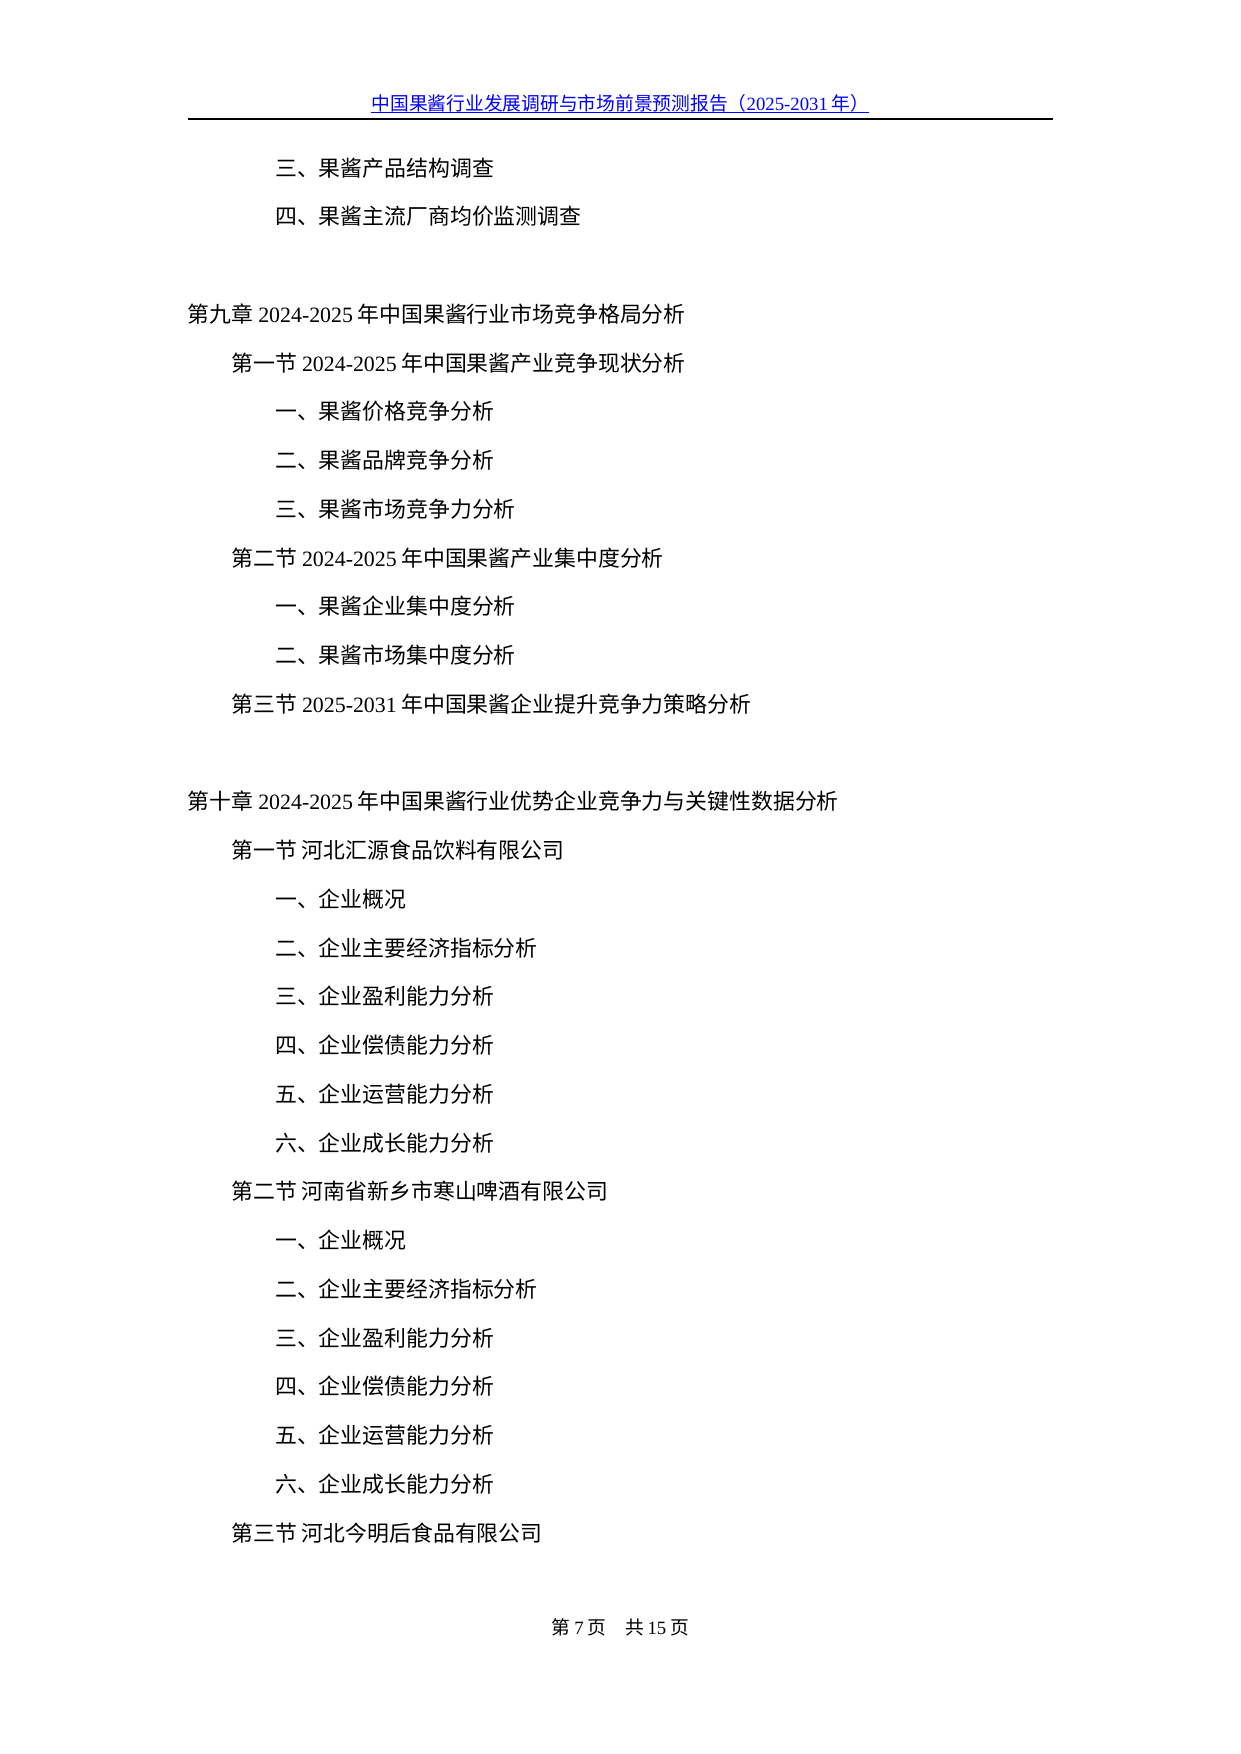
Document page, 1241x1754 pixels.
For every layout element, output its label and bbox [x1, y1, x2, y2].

text [187, 150, 1053, 1548]
